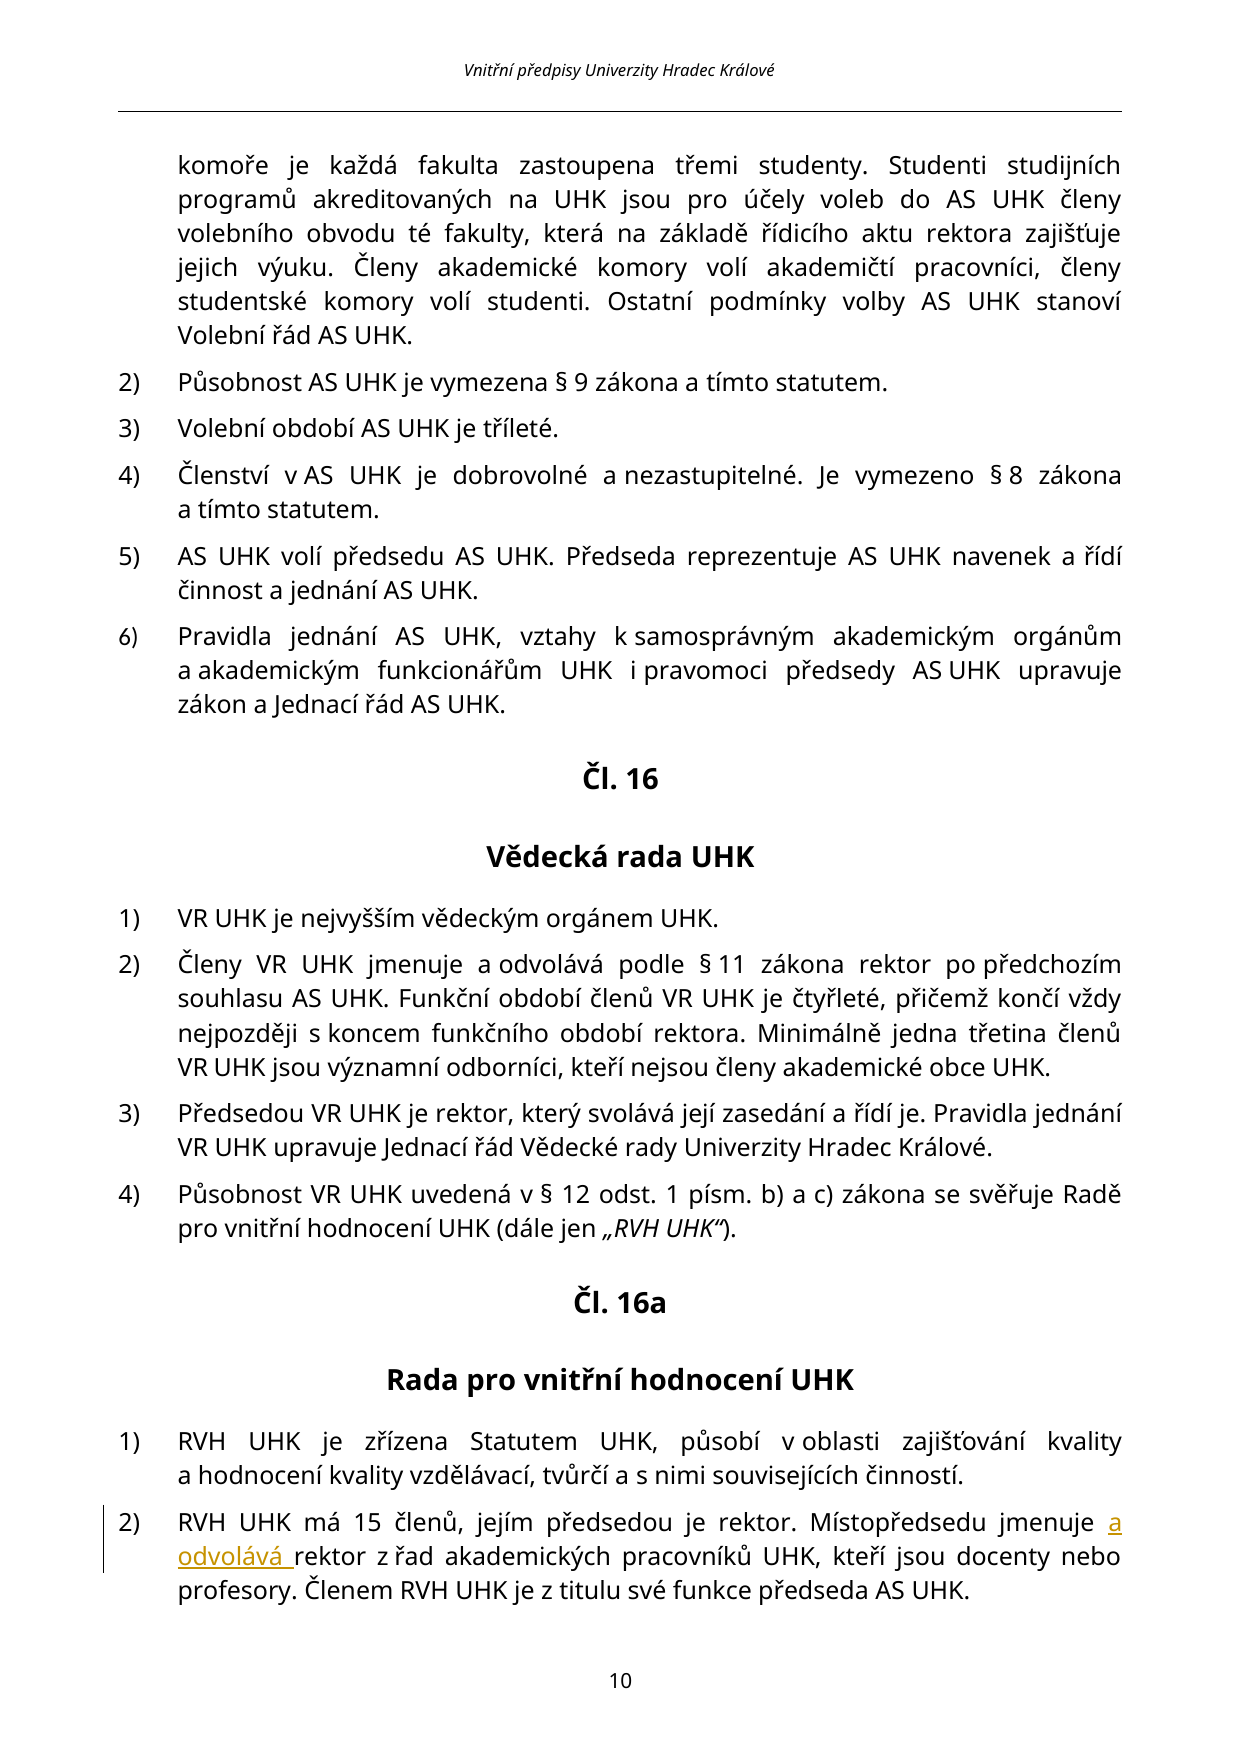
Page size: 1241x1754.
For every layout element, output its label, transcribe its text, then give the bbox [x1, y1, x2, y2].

list Předsedou VR UHK je rektor, který svolává její zasedání a řídí je. Pravidla jednání VR UHK upravuje Jednací řád Vědecké rady Univerzity Hradec Králové. [118, 1096, 1122, 1164]
list Pravidla jednání AS UHK, vztahy k samosprávným akademickým orgánům a akademickým funkcionářům UHK i pravomoci předsedy AS UHK upravuje zákon a Jednací řád AS UHK. [118, 619, 1122, 721]
list RVH UHK je zřízena Statutem UHK, působí v oblasti zajišťování kvality a hodnocení kvality vzdělávací, tvůrčí a s nimi souvisejících činností. [118, 1424, 1122, 1492]
text Působnost VR UHK uvedená v § 12 odst. 1 písm. b) a c) zákona se svěřuje Radě pro vnitřní hodnocení UHK (dále jen „RVH UHK“). [118, 1176, 1122, 1244]
text Vědecká rada UHK [118, 836, 1122, 876]
list Členy VR UHK jmenuje a odvolává podle § 11 zákona rektor po předchozím souhlasu AS UHK. Funkční období členů VR UHK je čtyřleté, přičemž končí vždy nejpozději s koncem funkčního období rektora. Minimálně jedna třetina členů VR UHK jsou významní odborníci, kteří nejsou členy akademické obce UHK. [118, 947, 1122, 1083]
text Čl. 16 [118, 759, 1122, 798]
text Čl. 16a [118, 1282, 1122, 1322]
text RVH UHK má 15 členů, jejím předsedou je rektor. Místopředsedu jmenuje rektor z řad akademických pracovníků UHK, kteří jsou docenty nebo profesory. Členem RVH UHK je z titulu své funkce předseda AS UHK. [118, 1504, 1122, 1607]
list Volební období AS UHK je tříleté. [118, 411, 1122, 445]
list Působnost AS UHK je vymezena § 9 zákona a tímto statutem. [118, 364, 1122, 399]
list Členství v AS UHK je dobrovolné a nezastupitelné. Je vymezeno § 8 zákona a tímto statutem. [118, 458, 1122, 526]
text Rada pro vnitřní hodnocení UHK [118, 1359, 1122, 1399]
list VR UHK je nejvyšším vědeckým orgánem UHK. [118, 901, 1122, 934]
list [118, 148, 1122, 352]
list AS UHK volí předsedu AS UHK. Předseda reprezentuje AS UHK navenek a řídí činnost a jednání AS UHK. [118, 538, 1122, 606]
